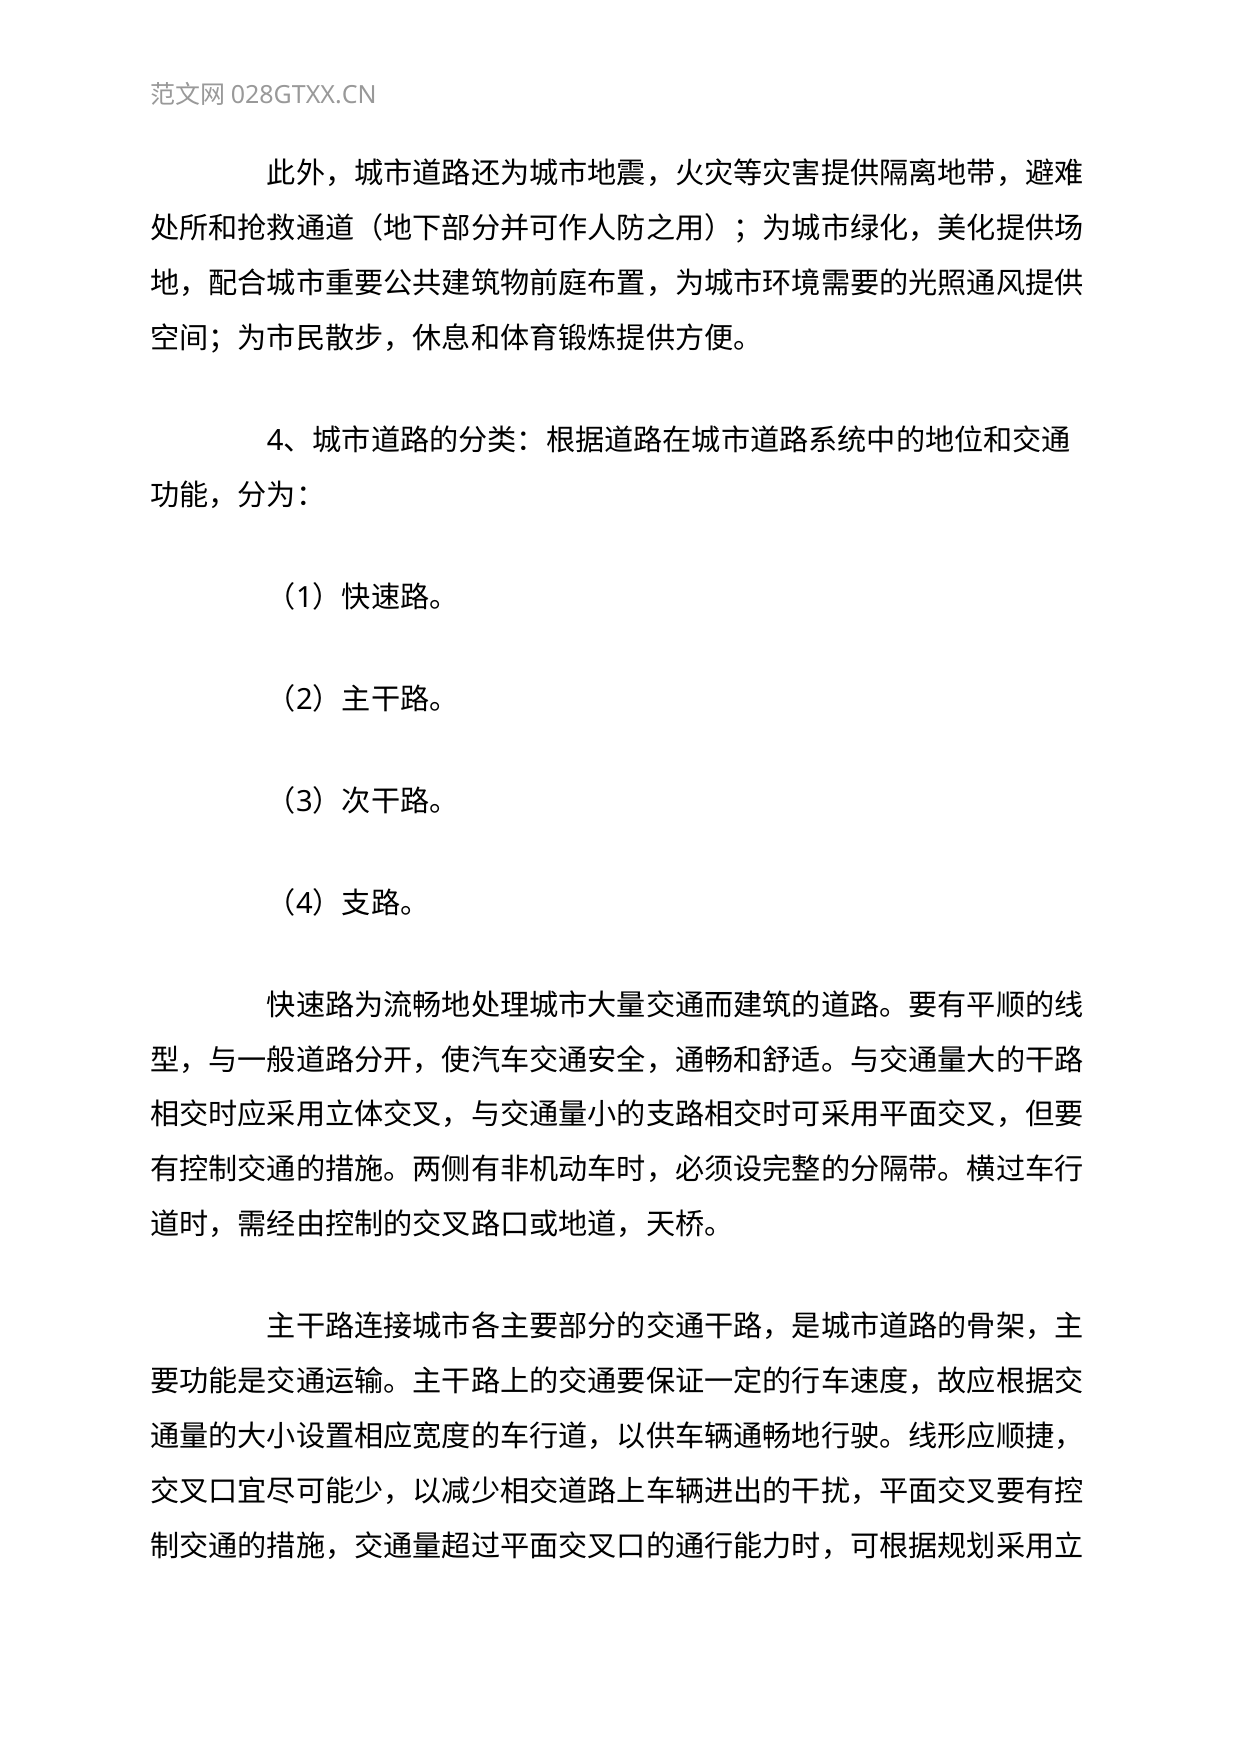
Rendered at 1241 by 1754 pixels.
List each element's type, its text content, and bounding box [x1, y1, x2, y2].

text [150, 1302, 1090, 1564]
text （4）支路。 [150, 879, 1090, 922]
text （3）次干路。 [150, 777, 1090, 819]
text （2）主干路。 [150, 675, 1090, 718]
text （1）快速路。 [150, 573, 1090, 616]
text 此外，城市道路还为城市地震，火灾等灾害提供隔离地带，避难处所和抢救通道（地下部分并可作人防之用）；为城市绿化，美化提供场地，配合城市重要公共建筑物前庭布置，为城市环境需要的光照通风提供空间；为市民散步，休息和体育锻炼提供方便。 [150, 150, 1090, 357]
text 快速路为流畅地处理城市大量交通而建筑的道路。要有平顺的线型，与一般道路分开，使汽车交通安全，通畅和舒适。与交通量大的干路相交时应采用立体交叉，与交通量小的支路相交时可采用平面交叉，但要有控制交通的措施。两侧有非机动车时，必须设完整的分隔带。横过车行道时，需经由控制的交叉路口或地道，天桥。 [150, 981, 1090, 1243]
text 4、城市道路的分类：根据道路在城市道路系统中的地位和交通功能，分为： [150, 416, 1090, 514]
